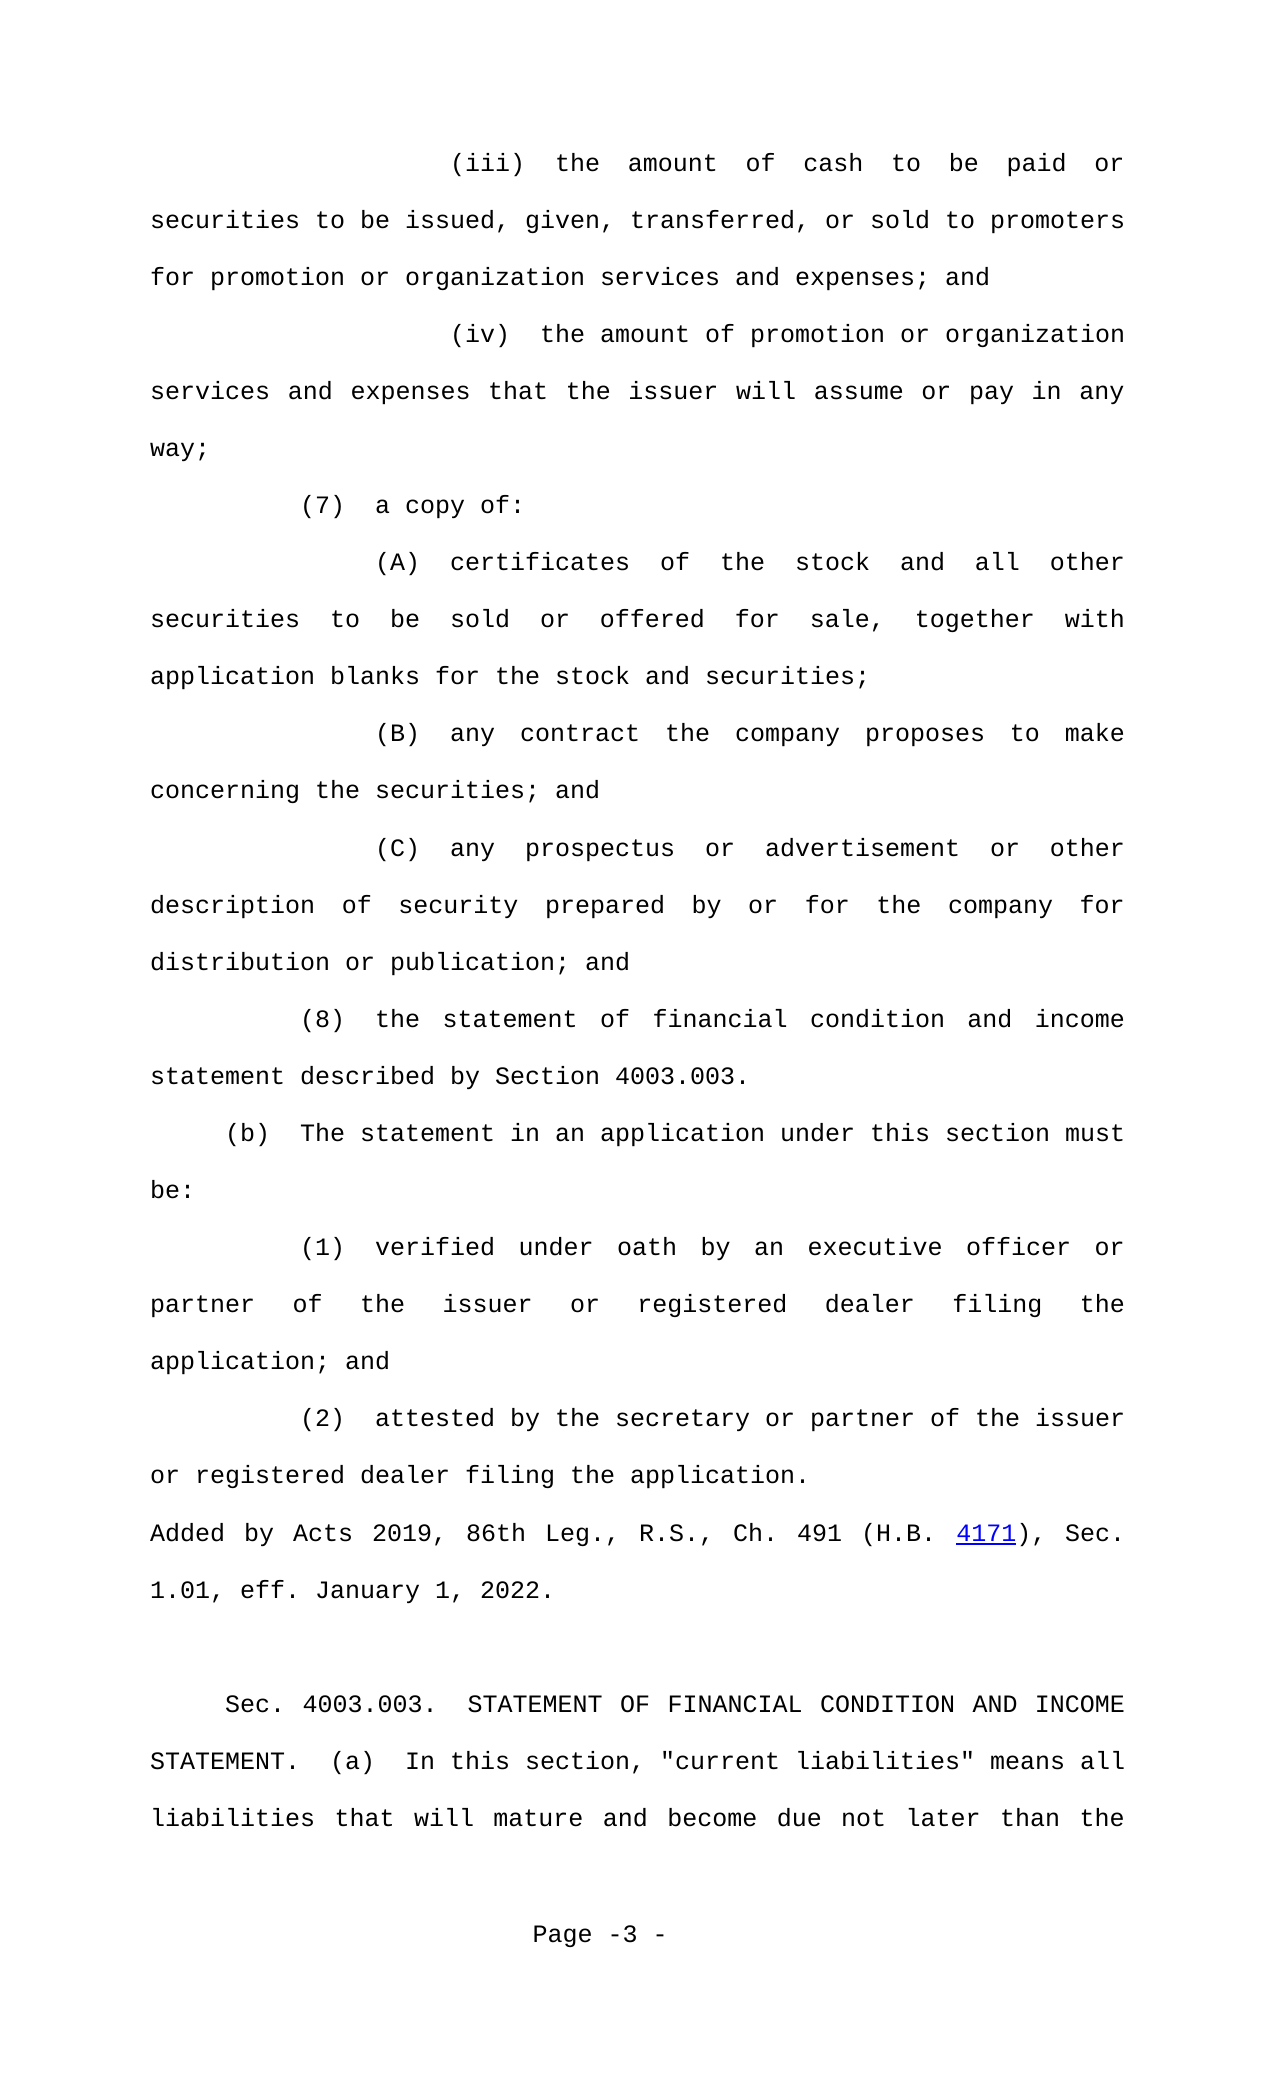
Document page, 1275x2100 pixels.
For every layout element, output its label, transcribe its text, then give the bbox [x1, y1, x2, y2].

text (8) the statement of financial condition and income statement described by Section 4003.003. [150, 1006, 1125, 1092]
text (2) attested by the secretary or partner of the issuer or registered dealer filing the application. [150, 1406, 1125, 1491]
text (iii) the amount of cash to be paid or securities to be issued, given, transferred, or sold to promoters for promotion or organization services and expenses; and [150, 150, 1125, 293]
text (C) any prospectus or advertisement or other description of security prepared by or for the company for distribution or publication; and [150, 835, 1125, 978]
text (b) The statement in an application under this section must be: [150, 1120, 1125, 1206]
text (7) a copy of: [150, 492, 1125, 521]
text (1) verified under oath by an executive officer or partner of the issuer or registered dealer filing the application; and [150, 1234, 1125, 1377]
text (iv) the amount of promotion or organization services and expenses that the issuer will assume or pay in any way; [150, 321, 1125, 464]
text Added by Acts 2019, 86th Leg., R.S., Ch. 491 (H.B. 4171), Sec. 1.01, eff. January 1, 2022. [150, 1520, 1125, 1606]
text (B) any contract the company proposes to make concerning the securities; and [150, 721, 1125, 806]
text (A) certificates of the stock and all other securities to be sold or offered for sale, together with application blanks for the stock and securities; [150, 549, 1125, 692]
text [150, 1691, 1125, 1834]
